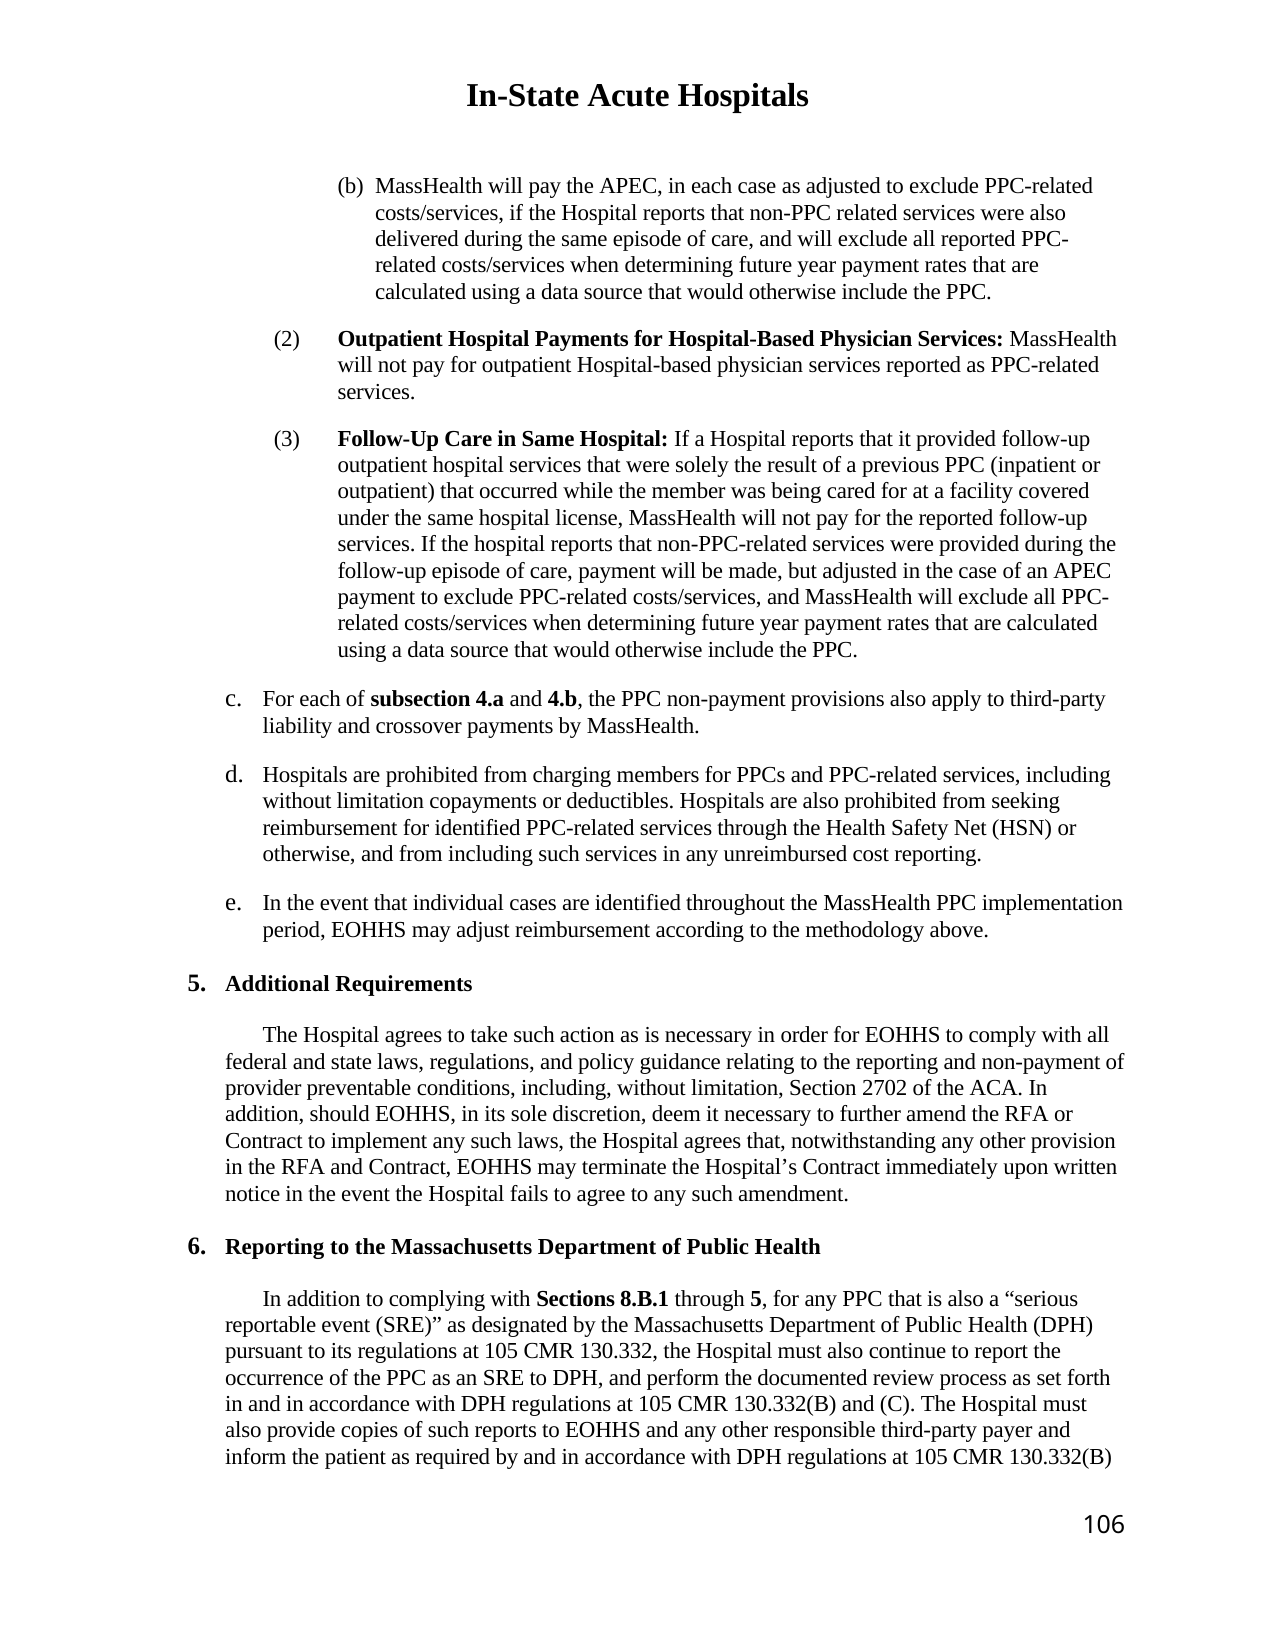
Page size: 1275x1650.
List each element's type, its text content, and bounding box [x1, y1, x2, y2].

subtitle Additional Requirements [187, 968, 1125, 996]
list For each of subsection 4.a and 4.b, the PPC non-payment provisions also apply to third-party liability and crossover payments by MassHealth. [225, 683, 1125, 738]
list Outpatient Hospital Payments for Hospital-Based Physician Services: MassHealth will not pay for outpatient Hospital-based physician services reported as PPC-related services. [300, 325, 1125, 404]
list MassHealth will pay the APEC, in each case as adjusted to exclude PPC-related costs/services, if the Hospital reports that non-PPC related services were also delivered during the same episode of care, and will exclude all reported PPC-related costs/services when determining future year payment rates that are calculated using a data source that would otherwise include the PPC. [337, 172, 1125, 304]
subtitle Reporting to the Massachusetts Department of Public Health [187, 1231, 1125, 1260]
text The Hospital agrees to take such action as is necessary in order for EOHHS to comply with all federal and state laws, regulations, and policy guidance relating to the reporting and non-payment of provider preventable conditions, including, without limitation, Section 2702 of the ACA. In addition, should EOHHS, in its sole discretion, deem it necessary to further amend the RFA or Contract to implement any such laws, the Hospital agrees that, notwithstanding any other provision in the RFA and Contract, EOHHS may terminate the Hospital’s Contract immediately upon written notice in the event the Hospital fails to agree to any such amendment. [225, 1021, 1125, 1206]
list Hospitals are prohibited from charging members for PPCs and PPC-related services, including without limitation copayments or deductibles. Hospitals are also prohibited from seeking reimbursement for identified PPC-related services through the Health Safety Net (HSN) or otherwise, and from including such services in any unreimbursed cost reporting. [225, 759, 1125, 867]
list In the event that individual cases are identified throughout the MassHealth PPC implementation period, EOHHS may adjust reimbursement according to the methodology above. [225, 887, 1125, 943]
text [225, 1285, 1125, 1469]
list Follow-Up Care in Same Hospital: If a Hospital reports that it provided follow-up outpatient hospital services that were solely the result of a previous PPC (inpatient or outpatient) that occurred while the member was being cared for at a facility covered under the same hospital license, MassHealth will not pay for the reported follow-up services. If the hospital reports that non-PPC-related services were provided during the follow-up episode of care, payment will be made, but adjusted in the case of an APEC payment to exclude PPC-related costs/services, and MassHealth will exclude all PPC-related costs/services when determining future year payment rates that are calculated using a data source that would otherwise include the PPC. [300, 425, 1125, 662]
